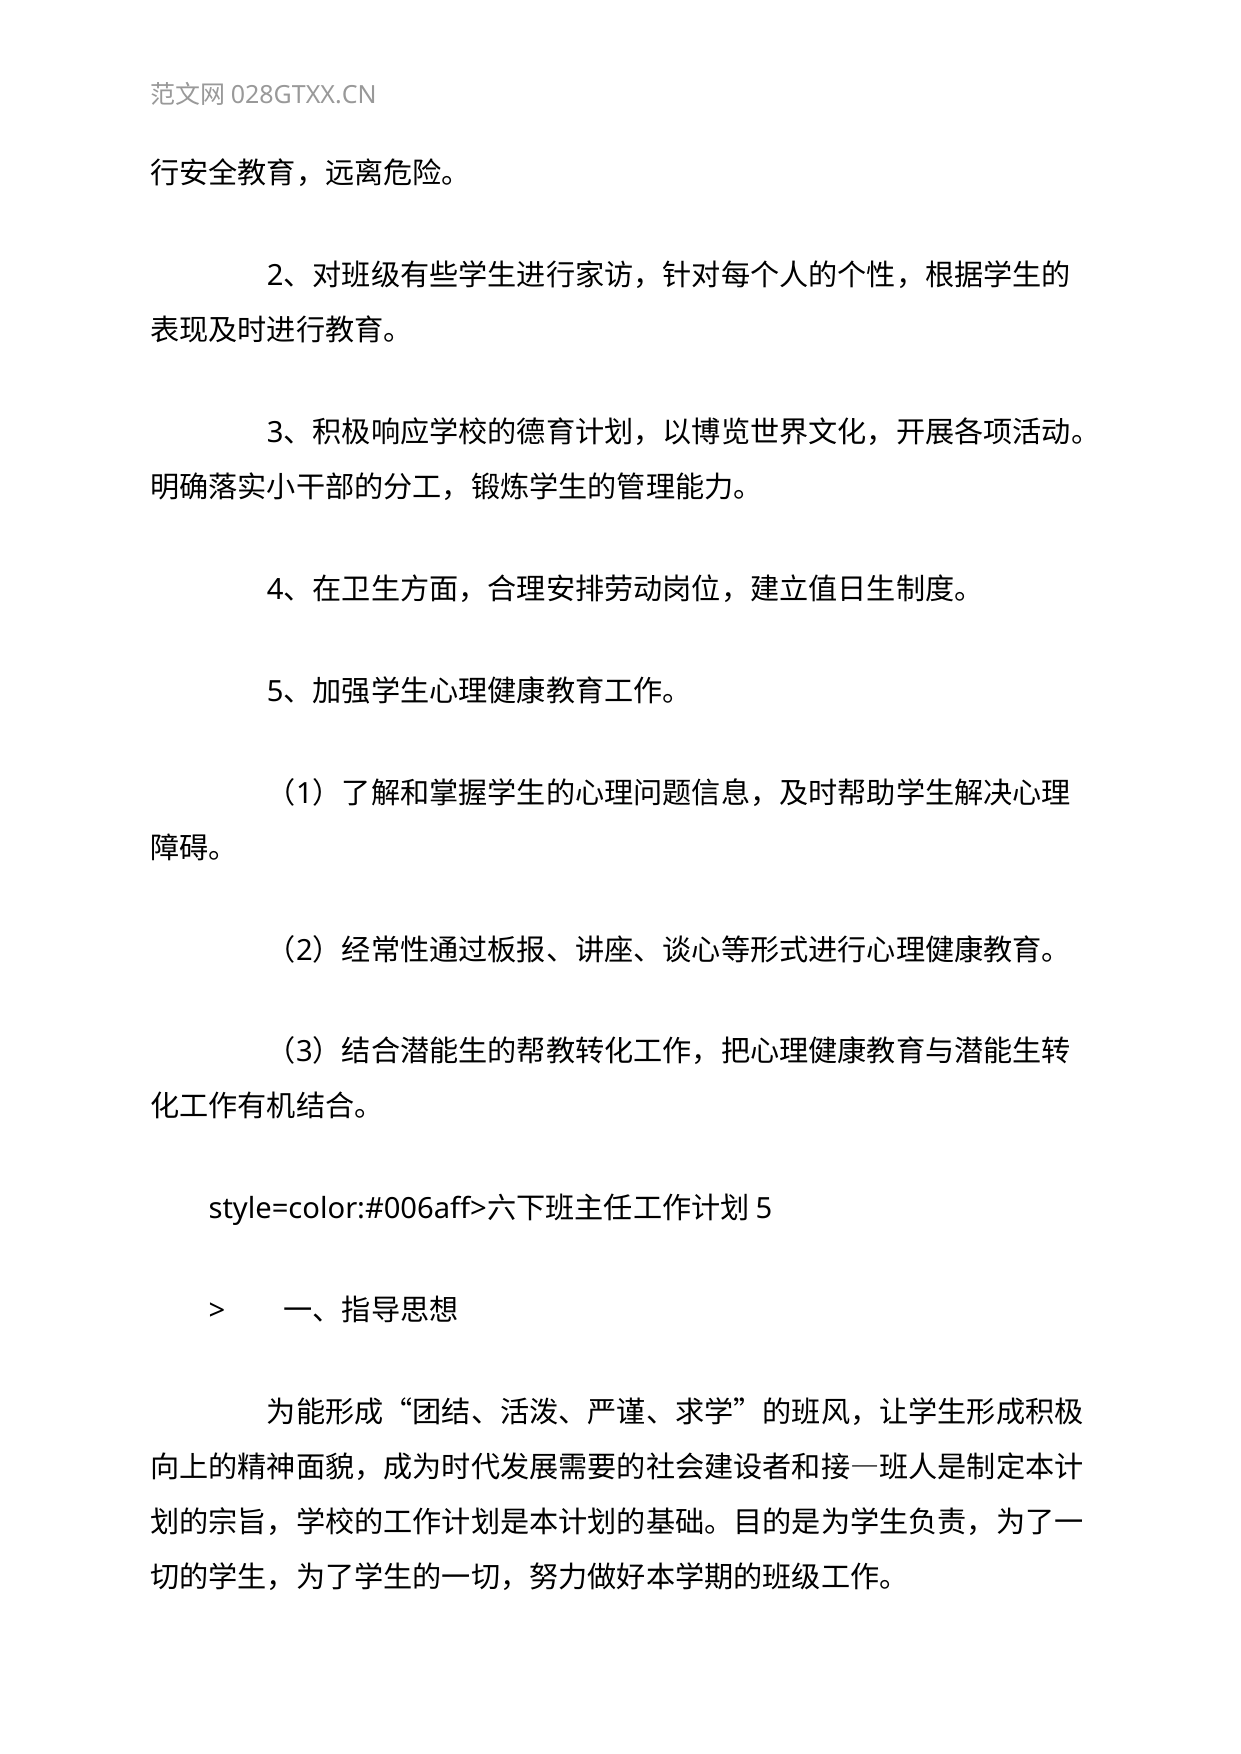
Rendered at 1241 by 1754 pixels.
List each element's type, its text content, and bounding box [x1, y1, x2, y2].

text 为能形成“团结、活泼、严谨、求学”的班风，让学生形成积极向上的精神面貌，成为时代发展需要的社会建设者和接—班人是制定本计划的宗旨，学校的工作计划是本计划的基础。目的是为学生负责，为了一切的学生，为了学生的一切，努力做好本学期的班级工作。 [150, 1389, 1090, 1596]
text style=color:#006aff>六下班主任工作计划5 [150, 1185, 1090, 1227]
text 5、加强学生心理健康教育工作。 [150, 667, 1090, 710]
text （3）结合潜能生的帮教转化工作，把心理健康教育与潜能生转化工作有机结合。 [150, 1028, 1090, 1125]
text 2、对班级有些学生进行家访，针对每个人的个性，根据学生的表现及时进行教育。 [150, 252, 1090, 349]
text 4、在卫生方面，合理安排劳动岗位，建立值日生制度。 [150, 565, 1090, 608]
text （2）经常性通过板报、讲座、谈心等形式进行心理健康教育。 [150, 926, 1090, 968]
text 3、积极响应学校的德育计划，以博览世界文化，开展各项活动。明确落实小干部的分工，锻炼学生的管理能力。 [150, 408, 1090, 506]
text > 一、指导思想 [150, 1287, 1090, 1329]
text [150, 150, 1090, 192]
text （1）了解和掌握学生的心理问题信息，及时帮助学生解决心理障碍。 [150, 769, 1090, 867]
